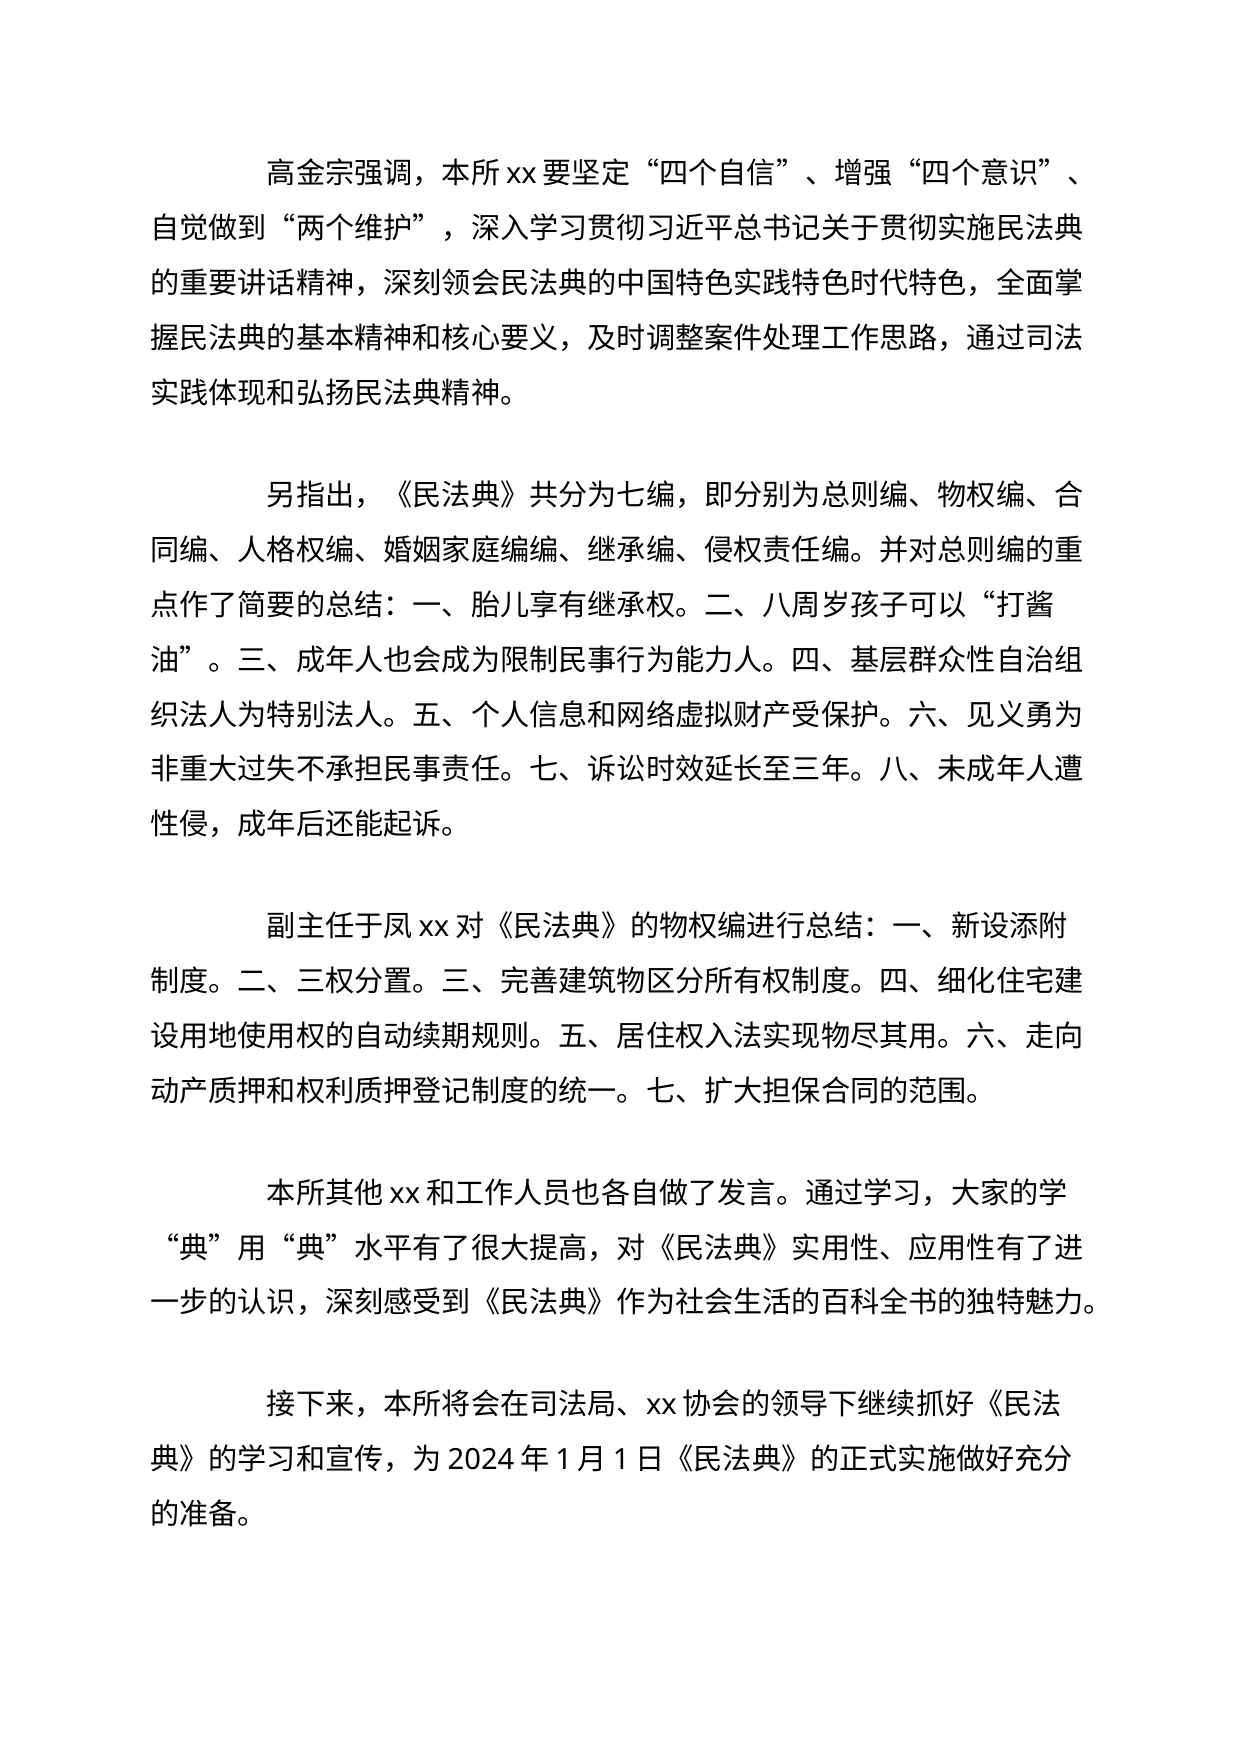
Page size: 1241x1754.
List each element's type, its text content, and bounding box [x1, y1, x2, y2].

text 高金宗强调，本所xx要坚定“四个自信”、增强“四个意识”、自觉做到“两个维护”，深入学习贯彻习近平总书记关于贯彻实施民法典的重要讲话精神，深刻领会民法典的中国特色实践特色时代特色，全面掌握民法典的基本精神和核心要义，及时调整案件处理工作思路，通过司法实践体现和弘扬民法典精神。 [150, 150, 1090, 412]
text 接下来，本所将会在司法局、xx协会的领导下继续抓好《民法典》的学习和宣传，为2024年1月1日《民法典》的正式实施做好充分的准备。 [150, 1381, 1090, 1533]
text 本所其他xx和工作人员也各自做了发言。通过学习，大家的学“典”用“典”水平有了很大提高，对《民法典》实用性、应用性有了进一步的认识，深刻感受到《民法典》作为社会生活的百科全书的独特魅力。 [150, 1169, 1090, 1321]
text 副主任于凤xx对《民法典》的物权编进行总结：一、新设添附制度。二、三权分置。三、完善建筑物区分所有权制度。四、细化住宅建设用地使用权的自动续期规则。五、居住权入法实现物尽其用。六、走向动产质押和权利质押登记制度的统一。七、扩大担保合同的范围。 [150, 903, 1090, 1110]
text 另指出，《民法典》共分为七编，即分别为总则编、物权编、合同编、人格权编、婚姻家庭编编、继承编、侵权责任编。并对总则编的重点作了简要的总结：一、胎儿享有继承权。二、八周岁孩子可以“打酱油”。三、成年人也会成为限制民事行为能力人。四、基层群众性自治组织法人为特别法人。五、个人信息和网络虚拟财产受保护。六、见义勇为非重大过失不承担民事责任。七、诉讼时效延长至三年。八、未成年人遭性侵，成年后还能起诉。 [150, 471, 1090, 843]
